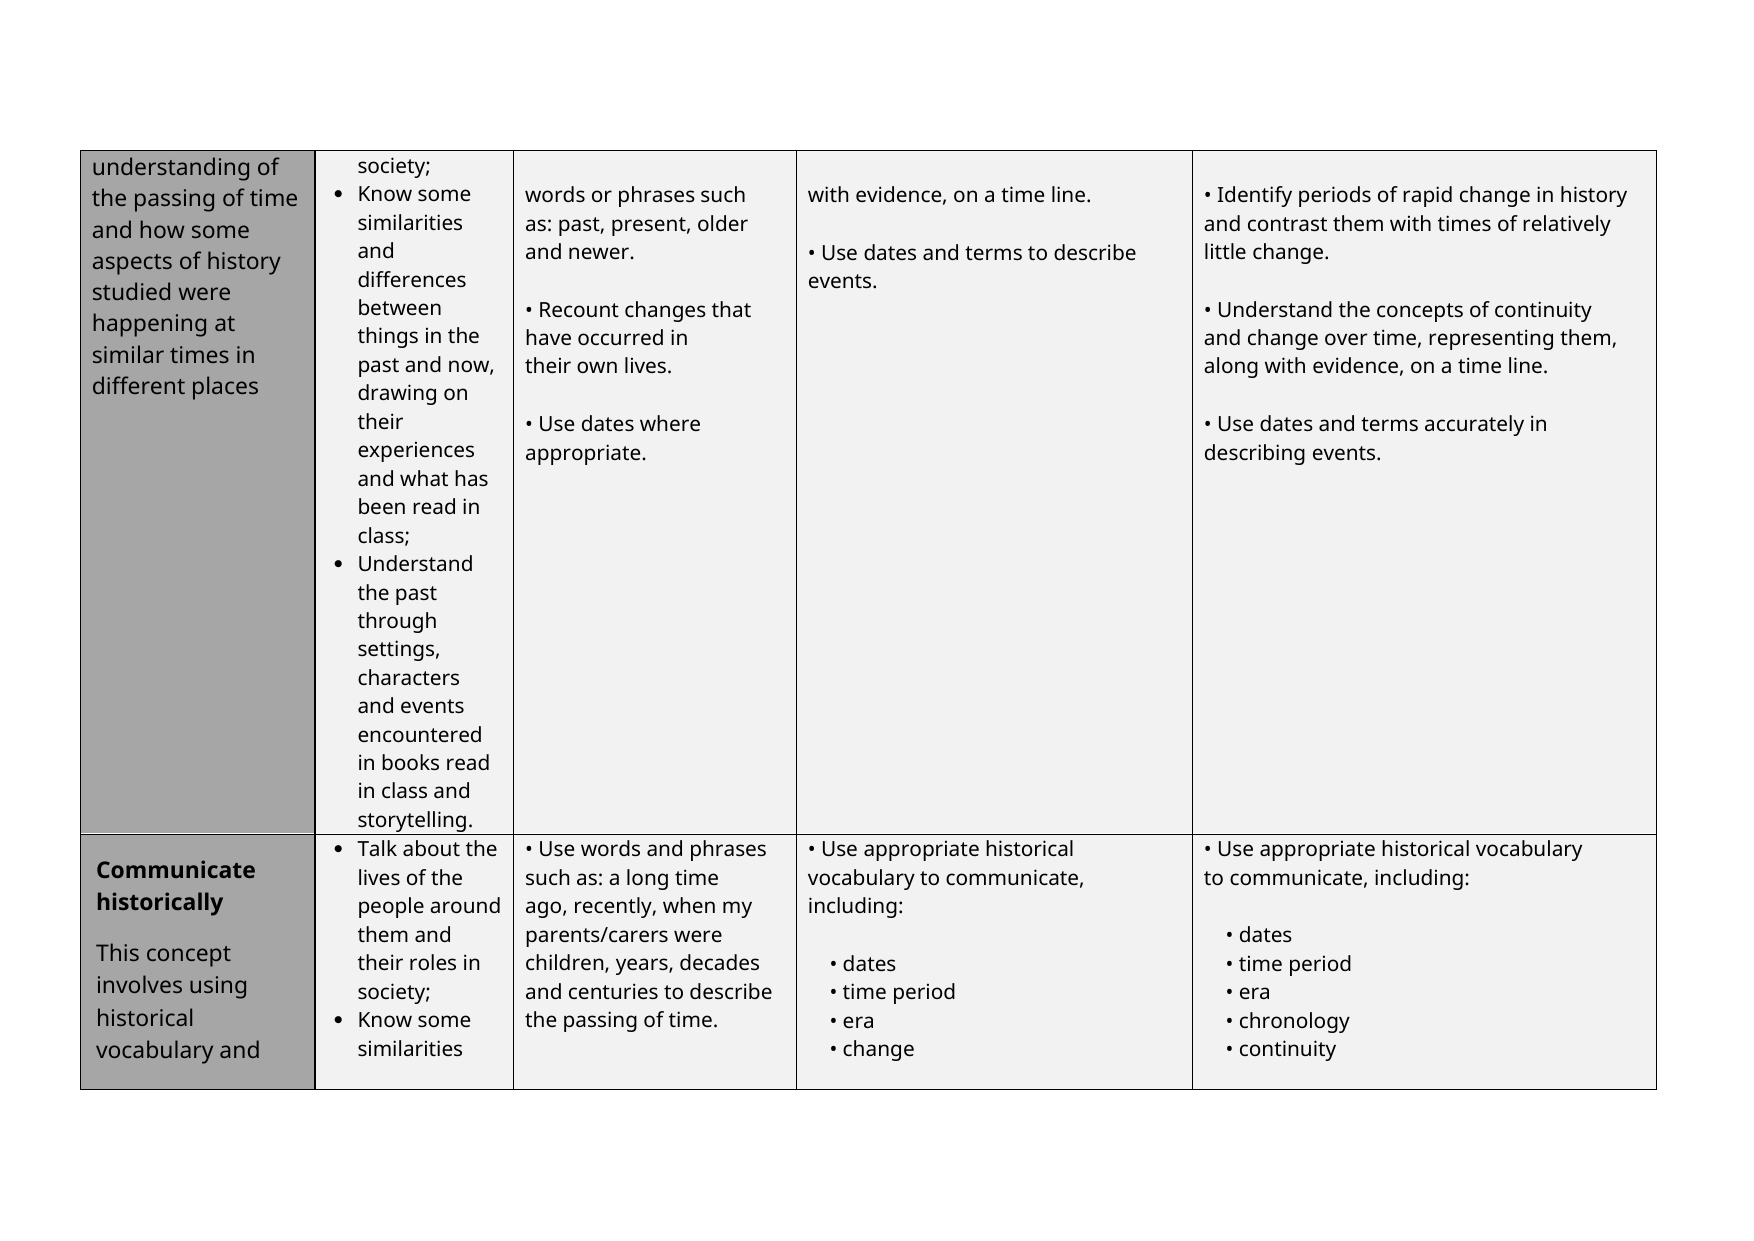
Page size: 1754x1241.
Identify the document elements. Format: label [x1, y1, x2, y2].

table_cell [316, 151, 513, 833]
table_cell [1193, 151, 1656, 833]
table_cell [514, 151, 796, 833]
table_cell [81, 835, 314, 1089]
table_cell [316, 835, 513, 1089]
table_cell [514, 835, 796, 1089]
table_cell [1193, 835, 1656, 1089]
table_cell [81, 151, 314, 833]
table_cell [797, 151, 1192, 833]
table_cell [797, 835, 1192, 1089]
